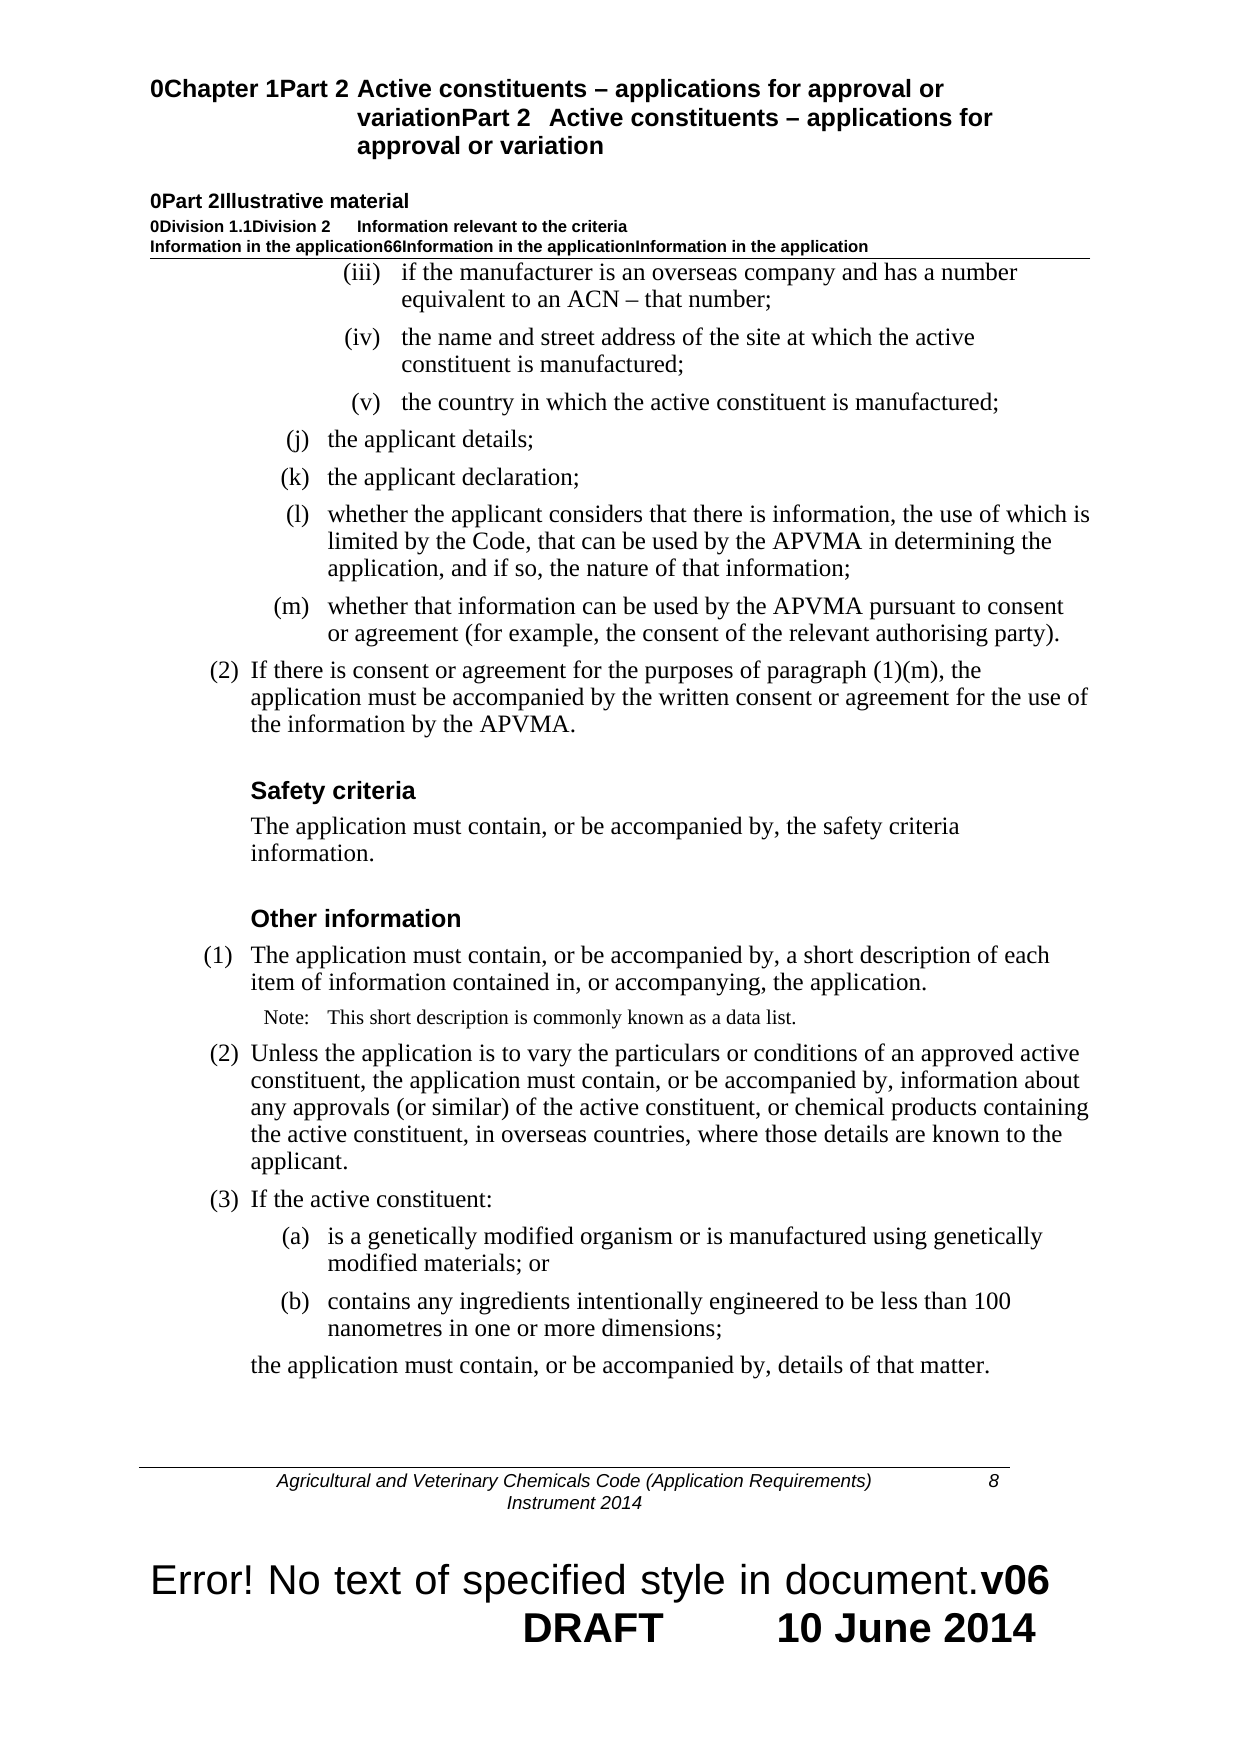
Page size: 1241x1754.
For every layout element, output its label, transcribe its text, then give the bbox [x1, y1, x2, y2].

text (m) whether that information can be used by the APVMA pursuant to consent or agreement (for example, the consent of the relevant authorising party). [150, 592, 1090, 647]
text Note: This short description is commonly known as a data list. [150, 1006, 1090, 1029]
text (iii) if the manufacturer is an overseas company and has a number equivalent to an ACN – that number; [150, 259, 1090, 313]
text (iv) the name and street address of the site at which the active constituent is manufactured; [150, 324, 1090, 378]
text the application must contain, or be accompanied by, details of that matter. [150, 1352, 1090, 1379]
text The application must contain, or be accompanied by, the safety criteria information. [150, 813, 1090, 867]
text (l) whether the applicant considers that there is information, the use of which is limited by the Code, that can be used by the APVMA in determining the application, and if so, the nature of that information; [150, 501, 1090, 582]
text (v) the country in which the active constituent is manufactured; [150, 388, 1090, 415]
text (b) contains any ingredients intentionally engineered to be less than 100 nanometres in one or more dimensions; [150, 1287, 1090, 1342]
text (2) Unless the application is to vary the particulars or conditions of an approved active constituent, the application must contain, or be accompanied by, information about any approvals (or similar) of the active constituent, or chemical products containing the active constituent, in overseas countries, where those details are known to the applicant. [150, 1039, 1090, 1175]
text Safety criteria [150, 776, 1090, 804]
text (j) the applicant details; [150, 426, 1090, 453]
text (3) If the active constituent: [150, 1185, 1090, 1212]
text (2) If there is consent or agreement for the purposes of paragraph (1)(m), the application must be accompanied by the written consent or agreement for the use of the information by the APVMA. [150, 657, 1090, 738]
text (a) is a genetically modified organism or is manufactured using genetically modified materials; or [150, 1223, 1090, 1277]
text (1) The application must contain, or be accompanied by, a short description of each item of information contained in, or accompanying, the application. [150, 942, 1090, 996]
text (k) the applicant declaration; [150, 463, 1090, 490]
text Other information [150, 904, 1090, 933]
